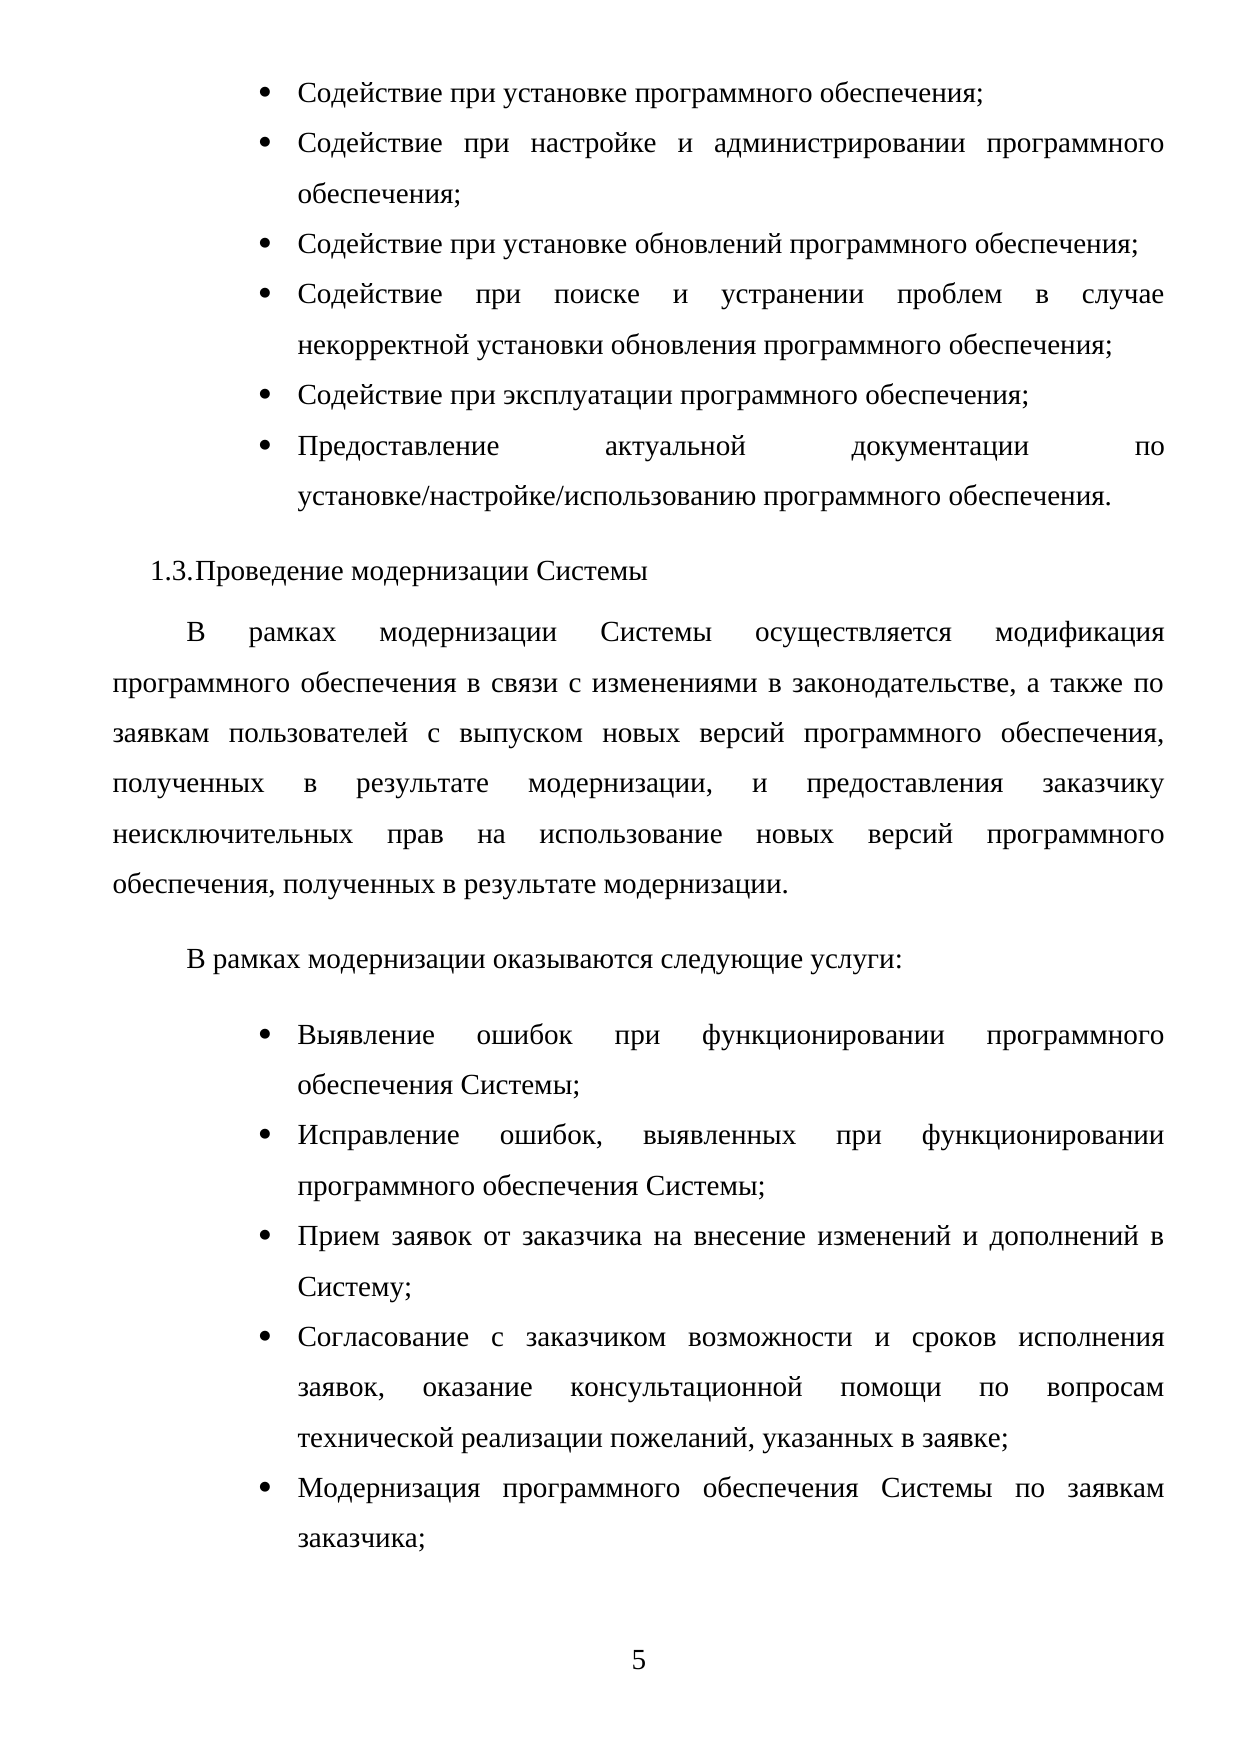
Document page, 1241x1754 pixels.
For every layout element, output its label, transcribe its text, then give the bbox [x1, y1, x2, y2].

text В рамках модернизации Системы осуществляется модификация программного обеспечения в связи с изменениями в законодательстве, а также по заявкам пользователей с выпуском новых версий программного обеспечения, полученных в результате модернизации, и предоставления заказчику неисключительных прав на использование новых версий программного обеспечения, полученных в результате модернизации. [112, 614, 1165, 900]
list Предоставление актуальной документации по установке/настройке/использованию программного обеспечения. [260, 428, 1165, 512]
subtitle Проведение модернизации Системы [150, 553, 1165, 587]
list Содействие при установке программного обеспечения; [260, 75, 1165, 109]
list Содействие при эксплуатации программного обеспечения; [260, 377, 1165, 411]
list Прием заявок от заказчика на внесение изменений и дополнений в Систему; [260, 1218, 1165, 1302]
list Содействие при настройке и администрировании программного обеспечения; [260, 125, 1165, 209]
list Исправление ошибок, выявленных при функционировании программного обеспечения Системы; [260, 1117, 1165, 1201]
list Модернизация программного обеспечения Системы по заявкам заказчика; [260, 1470, 1165, 1554]
text В рамках модернизации оказываются следующие услуги: [112, 941, 1165, 975]
list Содействие при поиске и устранении проблем в случае некорректной установки обновления программного обеспечения; [260, 277, 1165, 361]
list Содействие при установке обновлений программного обеспечения; [260, 226, 1165, 260]
list Выявление ошибок при функционировании программного обеспечения Системы; [260, 1017, 1165, 1101]
list Согласование с заказчиком возможности и сроков исполнения заявок, оказание консультационной помощи по вопросам технической реализации пожеланий, указанных в заявке; [260, 1319, 1165, 1453]
